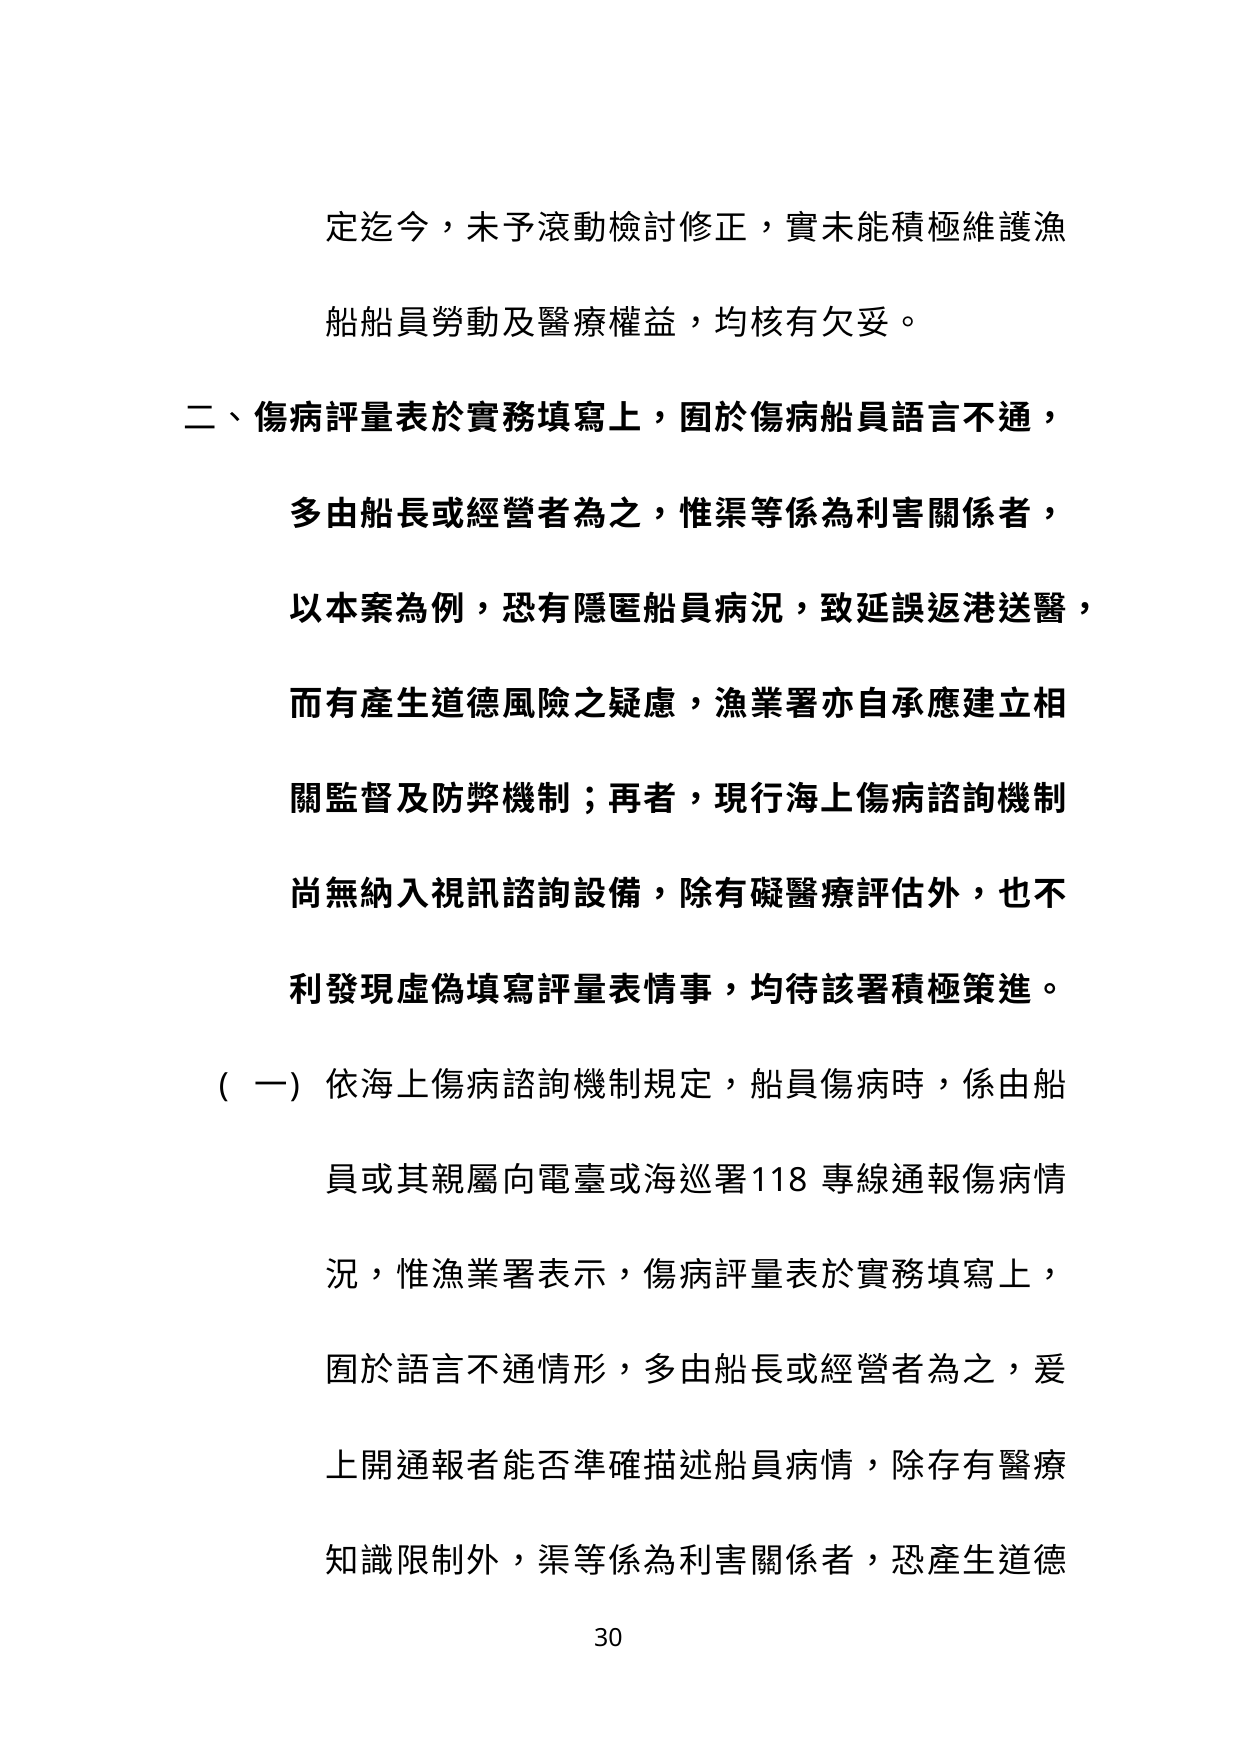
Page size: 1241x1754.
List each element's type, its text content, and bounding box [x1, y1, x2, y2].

subtitle 傷病評量表於實務填寫上，囿於傷病船員語言不通，多由船長或經營者為之，惟渠等係為利害關係者，以本案為例，恐有隱匿船員病況，致延誤返港送醫，而有產生道德風險之疑慮，漁業署亦自承應建立相關監督及防弊機制；再者，現行海上傷病諮詢機制尚無納入視訊諮詢設備，除有礙醫療評估外，也不利發現虛偽填寫評量表情事，均待該署積極策進。 [183, 368, 1069, 1034]
